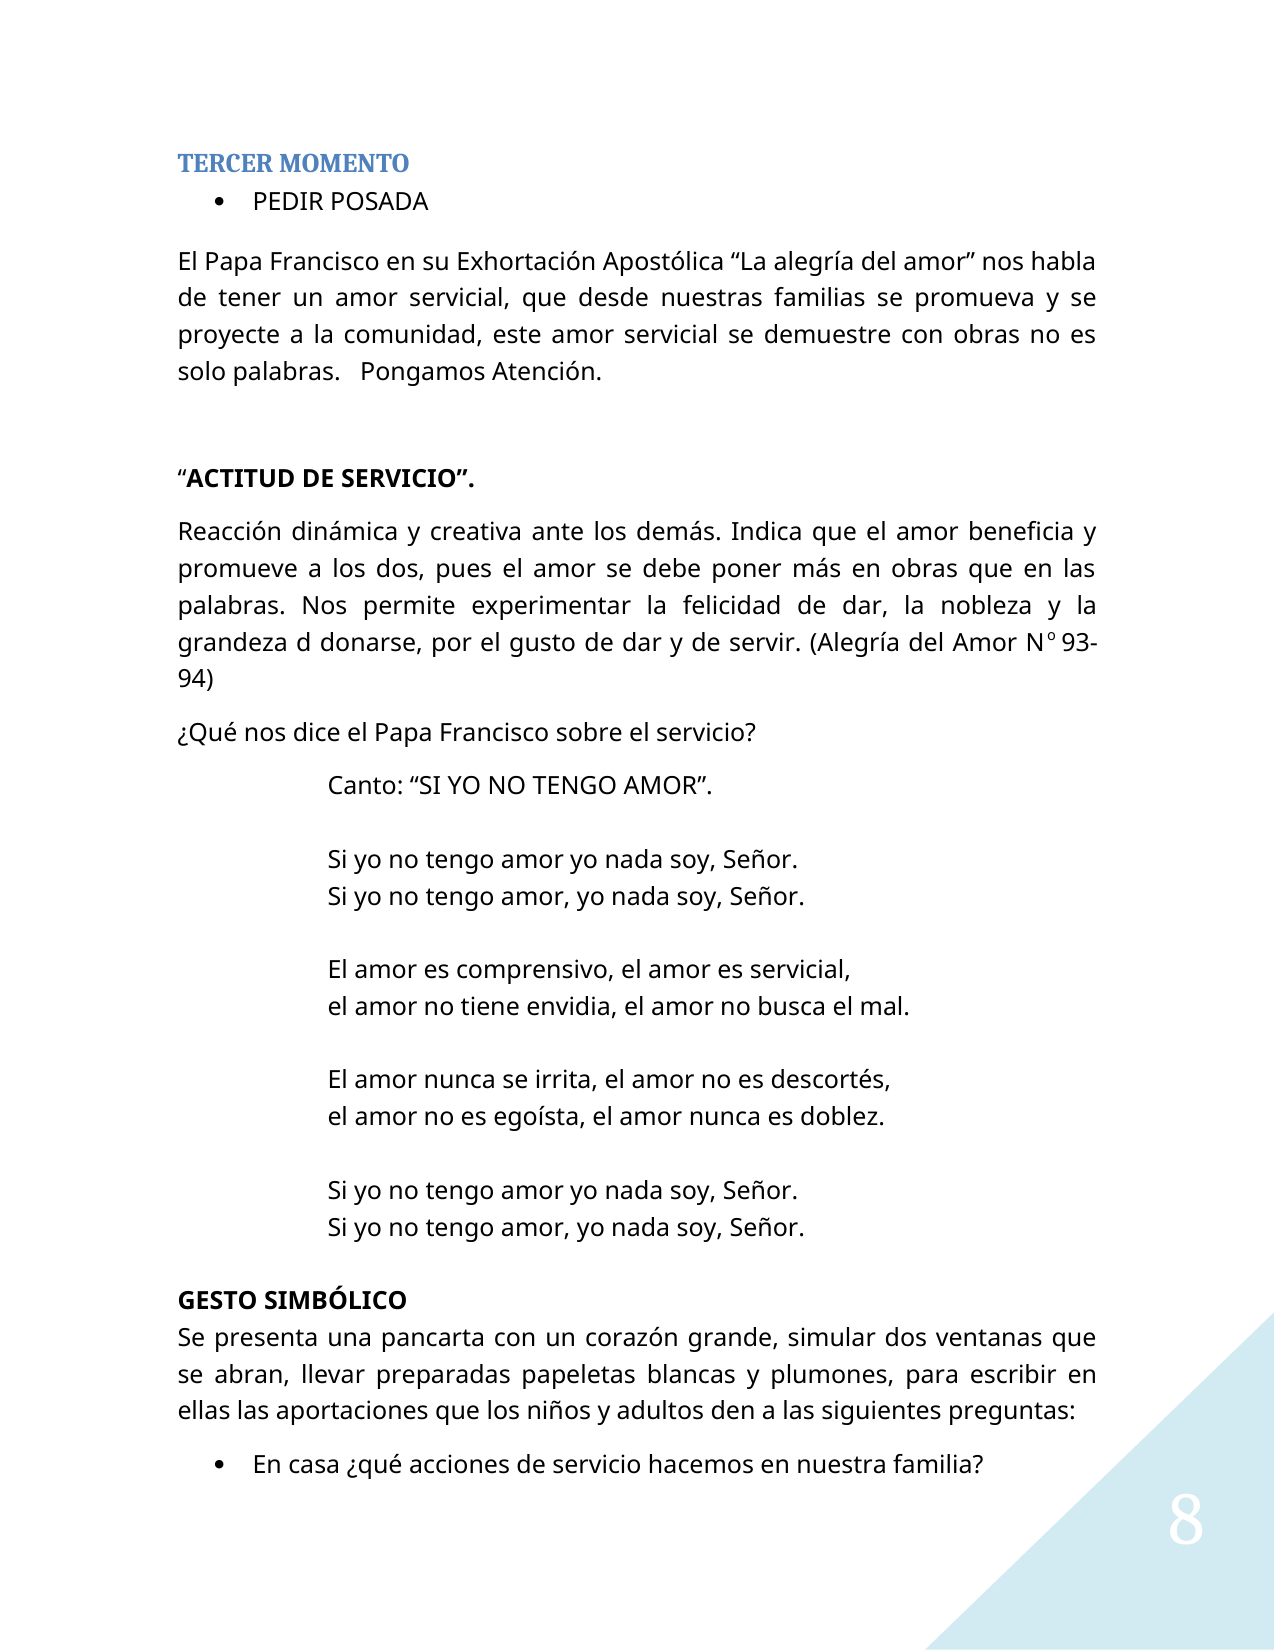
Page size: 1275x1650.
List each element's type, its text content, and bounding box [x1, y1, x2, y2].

list En casa ¿qué acciones de servicio hacemos en nuestra familia? [215, 1446, 1098, 1481]
text Canto: “SI YO NO TENGO AMOR”. [327, 768, 1098, 802]
text Si yo no tengo amor yo nada soy, Señor. [327, 1172, 1098, 1206]
text El amor nunca se irrita, el amor no es descortés, [327, 1062, 1098, 1096]
text ¿Qué nos dice el Papa Francisco sobre el servicio? [177, 714, 1098, 748]
text Si yo no tengo amor, yo nada soy, Señor. [327, 1209, 1098, 1243]
text Si yo no tengo amor yo nada soy, Señor. [327, 841, 1098, 876]
text el amor no es egoísta, el amor nunca es doblez. [327, 1099, 1098, 1133]
list PEDIR POSADA [215, 183, 1098, 217]
text “ACTITUD DE SERVICIO”. [177, 461, 1098, 494]
text Reacción dinámica y creativa ante los demás. Indica que el amor beneficia y promueve a los dos, pues el amor se debe poner más en obras que en las palabras. Nos permite experimentar la felicidad de dar, la nobleza y la grandeza d donarse, por el gusto de dar y de servir. (Alegría del Amor No 93-94) [177, 514, 1098, 695]
text GESTO SIMBÓLICO [177, 1283, 1098, 1317]
subtitle TERCER MOMENTO [177, 148, 1098, 179]
text el amor no tiene envidia, el amor no busca el mal. [327, 988, 1098, 1023]
text El Papa Francisco en su Exhortación Apostólica “La alegría del amor” nos habla de tener un amor servicial, que desde nuestras familias se promueva y se proyecte a la comunidad, este amor servicial se demuestre con obras no es solo palabras. Pongamos Atención. [177, 243, 1098, 388]
text El amor es comprensivo, el amor es servicial, [327, 952, 1098, 986]
text Si yo no tengo amor, yo nada soy, Señor. [327, 878, 1098, 912]
text Se presenta una pancarta con un corazón grande, simular dos ventanas que se abran, llevar preparadas papeletas blancas y plumones, para escribir en ellas las aportaciones que los niños y adultos den a las siguientes preguntas: [177, 1319, 1098, 1427]
